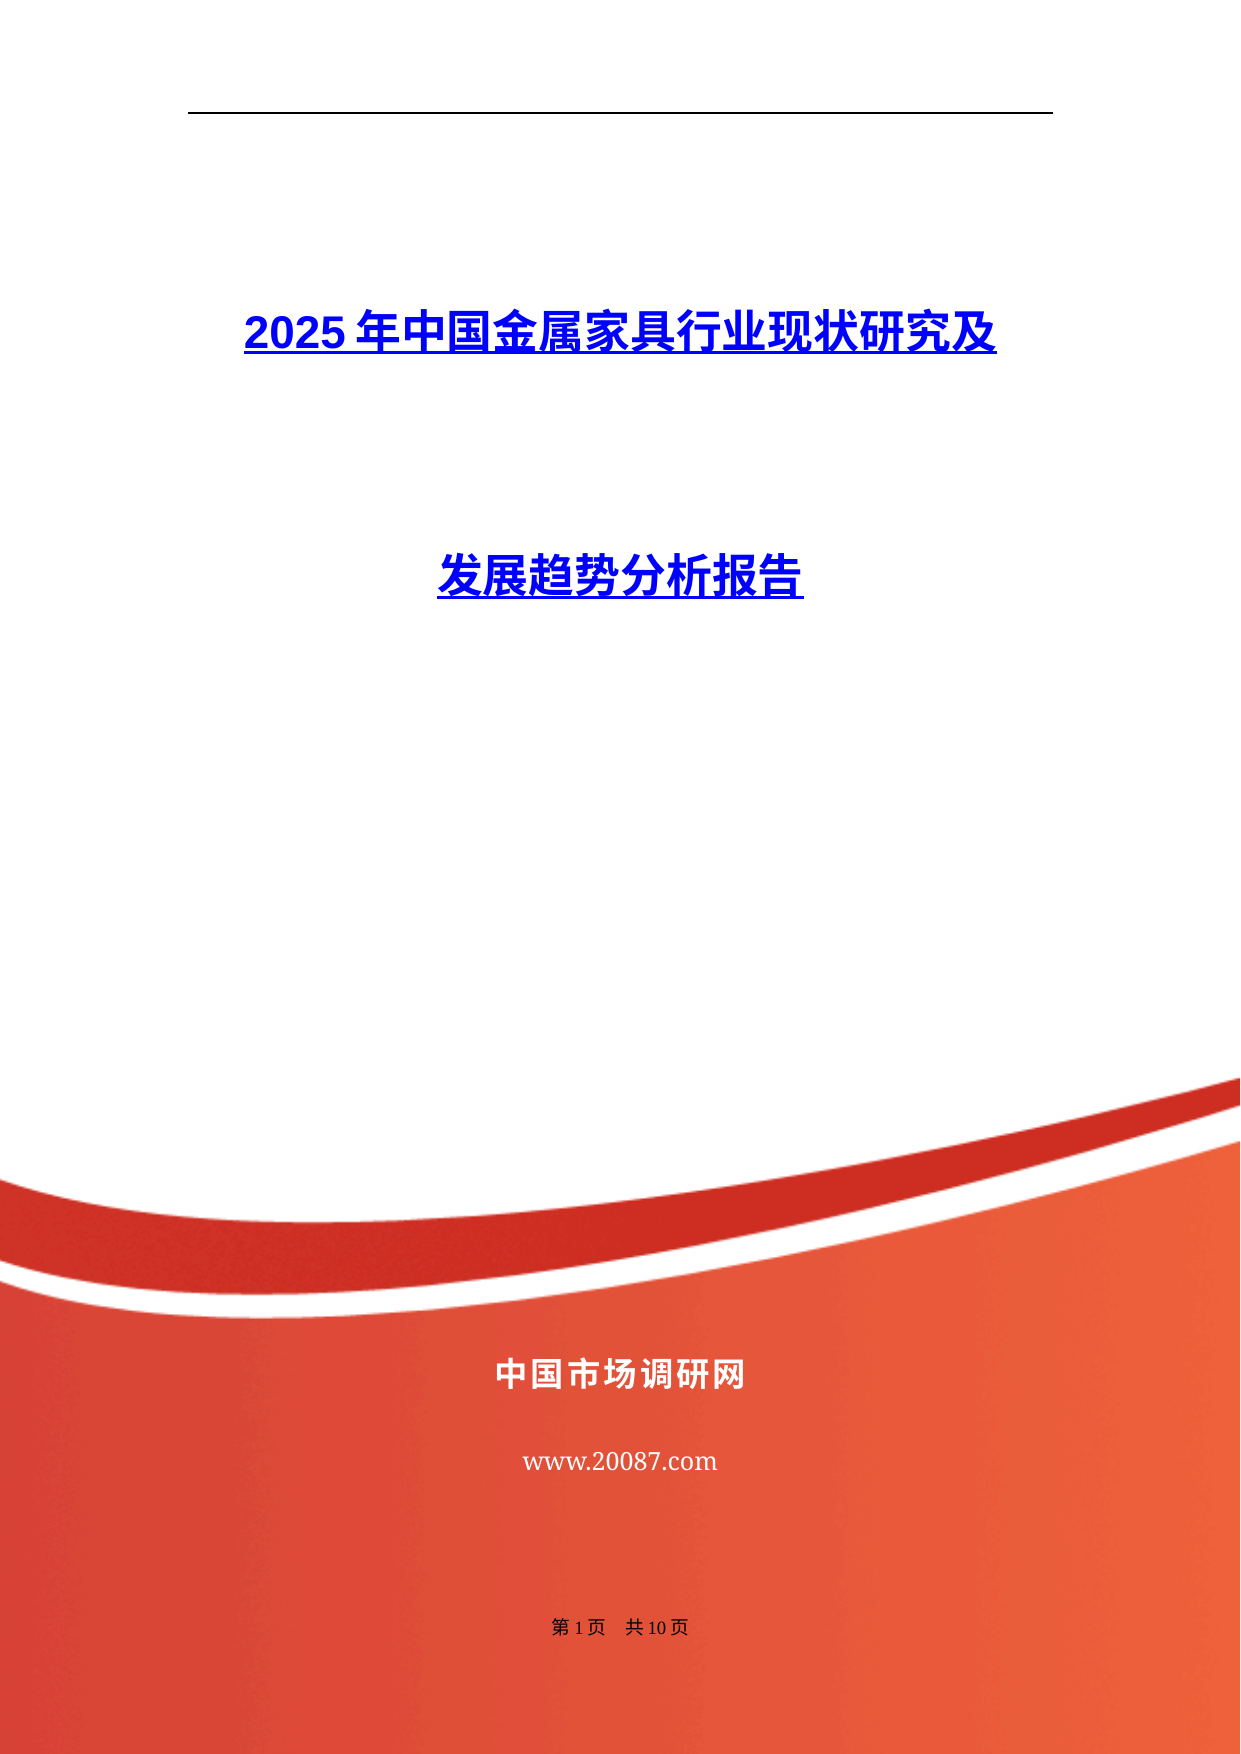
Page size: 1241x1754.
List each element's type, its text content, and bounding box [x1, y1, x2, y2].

text www.20087.com [187, 1428, 1053, 1493]
picture [0, 1006, 1241, 1754]
subtitle 中国市场调研网 [187, 1339, 1053, 1404]
table_header 2025年中国金属家具行业现状研究及发展趋势分析报告 [188, 207, 1053, 773]
